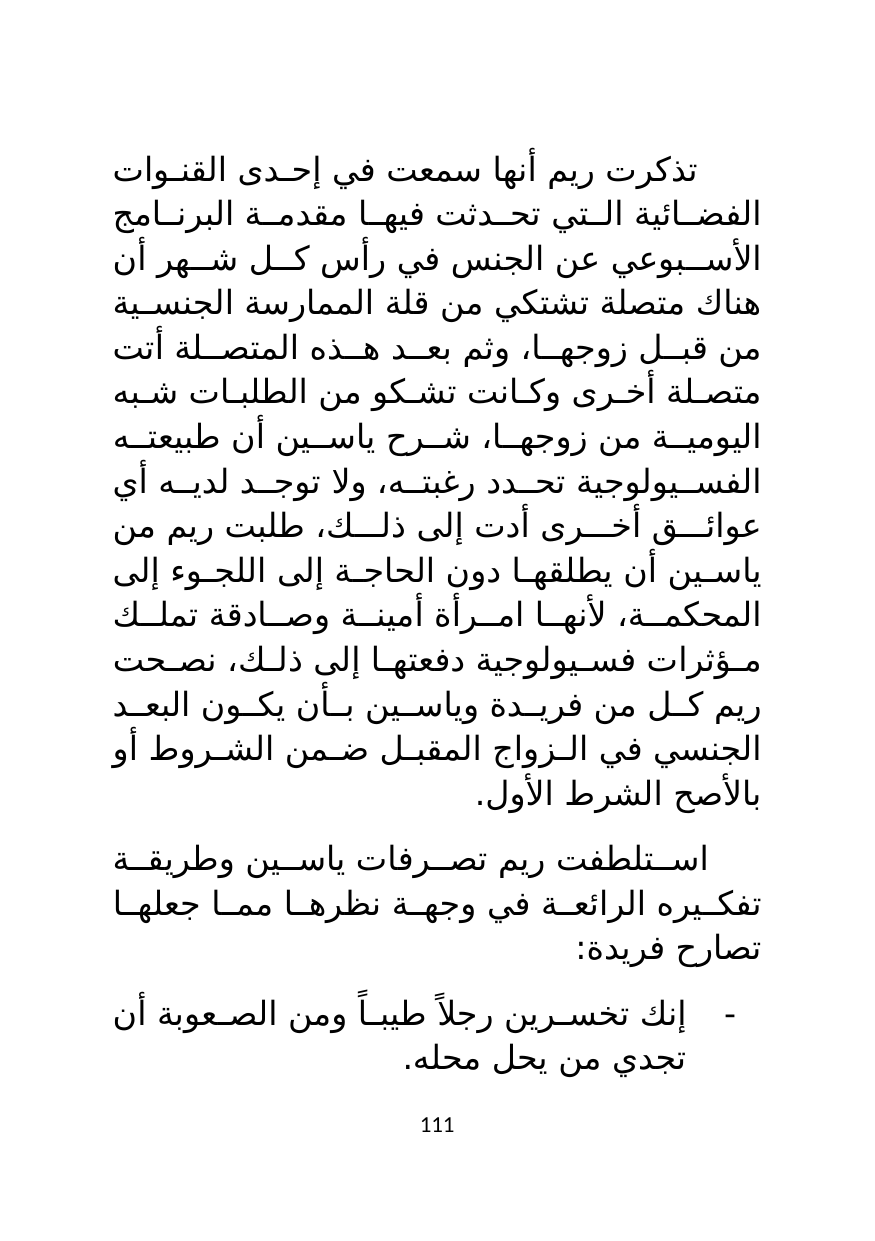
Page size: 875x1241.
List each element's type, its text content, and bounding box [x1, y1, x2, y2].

text تذكرت ريم أنها سمعت في إحدى القنوات الفضائية التي تحدثت فيها مقدمة البرنامج الأسبوعي عن الجنس في رأس كل شهر أن هناك متصلة تشتكي من قلة الممارسة الجنسية من قبل زوجها، وثم بعد هذه المتصلة أتت متصلة أخرى وكانت تشكو من الطلبات شبه اليومية من زوجها، شرح ياسين أن طبيعته الفسيولوجية تحدد رغبته، ولا توجد لديه أي عوائق أخرى أدت إلى ذلك، طلبت ريم من ياسين أن يطلقها دون الحاجة إلى اللجوء إلى المحكمة، لأنها امرأة أمينة وصادقة تملك مؤثرات فسيولوجية دفعتها إلى ذلك، نصحت ريم كل من فريدة وياسين بأن يكون البعد الجنسي في الزواج المقبل ضمن الشروط أو بالأصح الشرط الأول. [112, 150, 762, 813]
list إنك تخسرين رجلاً طيباً ومن الصعوبة أن تجدي من يحل محله. [112, 994, 724, 1078]
text استلطفت ريم تصرفات ياسين وطريقة تفكيره الرائعة في وجهة نظرها مما جعلها تصارح فريدة: [112, 839, 762, 968]
